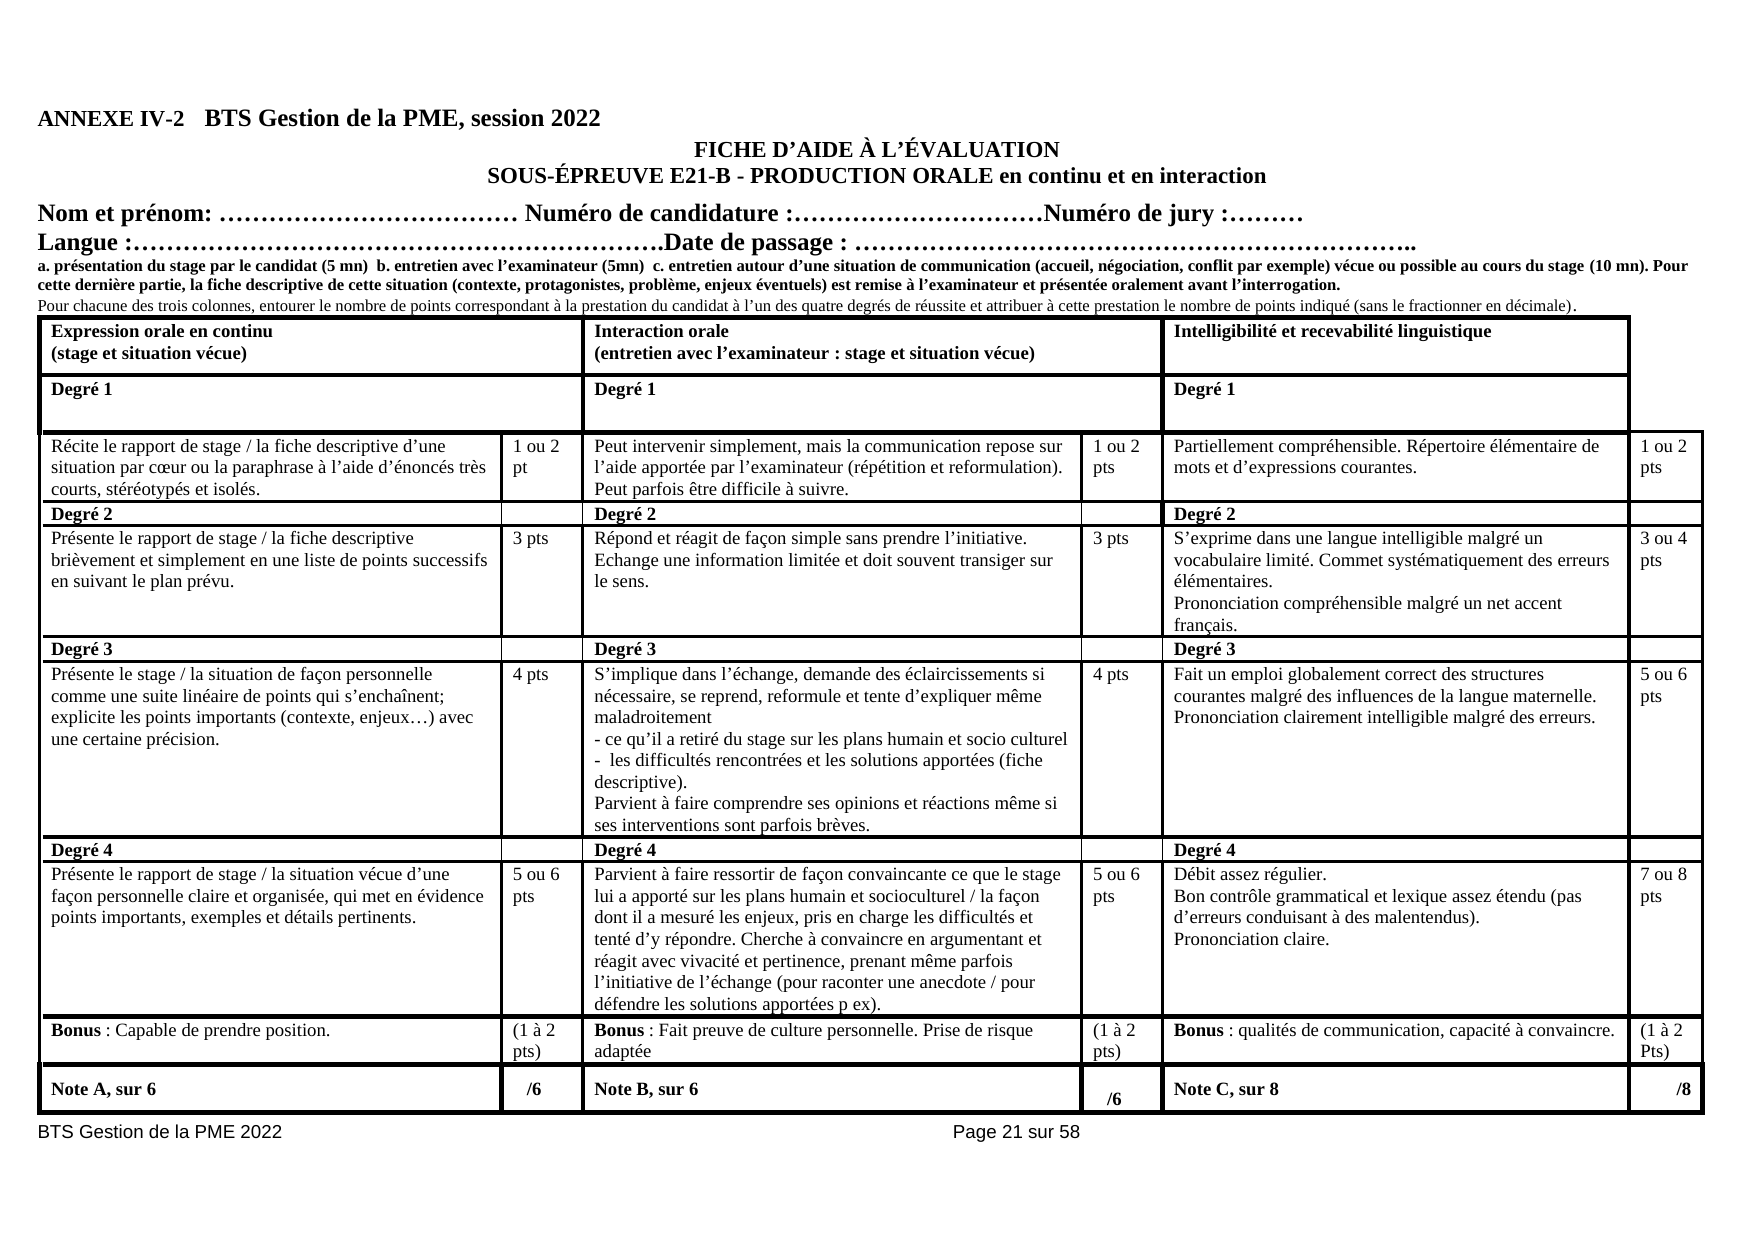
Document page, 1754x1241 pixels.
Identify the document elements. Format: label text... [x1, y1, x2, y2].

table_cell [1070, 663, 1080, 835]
table_cell Bonus : qualités de communication, capacité à convaincre. [1164, 1019, 1627, 1062]
table_cell [572, 839, 582, 860]
table_cell 4 pts [503, 663, 581, 835]
table_cell [1082, 503, 1093, 524]
text Langue :……………………………………………………….Date de passage : ………………………………………………………….. [37, 227, 1717, 255]
table_cell Degré 1 [1165, 377, 1627, 430]
text FICHE D’AIDE À L’ÉVALUATION [37, 136, 1717, 162]
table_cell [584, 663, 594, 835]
table_cell Note B, sur 6 [585, 1067, 1079, 1110]
table_cell Présente le stage / la situation de façon personnelle comme une suite linéaire de points qui s’enchaînent; explicite les points importants (contexte, enjeux…) avec une certaine précision. [41, 660, 500, 835]
table_cell [1691, 839, 1701, 860]
table_cell [502, 503, 513, 524]
text a. présentation du stage par le candidat (5 mn) b. entretien avec l’examinateur (5mn) c. entretien autour d’une situation de communication (accueil, négociation, conflit par exemple) vécue ou possible au cours du stage (10 mn). Pour cette dernière partie, la fiche descriptive de cette situation (contexte, protagonistes, problème, enjeux éventuels) est remise à l’examinateur et présentée oralement avant l’interrogation. [37, 255, 1717, 294]
table_cell /6 [504, 1067, 581, 1110]
table_cell Partiellement compréhensible. Répertoire élémentaire de mots et d’expressions courantes. [1164, 435, 1627, 499]
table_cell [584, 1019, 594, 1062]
table_cell [1631, 638, 1640, 660]
table_cell 1 ou 2 pt [503, 435, 581, 499]
table_cell 1 ou 2 pts [1631, 433, 1701, 499]
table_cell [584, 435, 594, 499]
table_cell Répond et réagit de façon simple sans prendre l’initiative. Echange une information limitée et doit souvent transiger sur le sens. [584, 527, 1080, 635]
text Nom et prénom: ……………………………… Numéro de candidature :…………………………Numéro de jury :……… [37, 198, 1717, 227]
table_cell [572, 503, 582, 524]
table_cell [1691, 638, 1701, 660]
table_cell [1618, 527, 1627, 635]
table_cell [1151, 839, 1162, 860]
table_cell [1151, 503, 1160, 524]
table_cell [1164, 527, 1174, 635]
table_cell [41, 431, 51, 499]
table_cell [1631, 503, 1640, 524]
table_cell Présente le rapport de stage / la fiche descriptive brièvement et simplement en une liste de points successifs en suivant le plan prévu. [41, 524, 500, 635]
table_cell 1 ou 2 pts [1083, 435, 1161, 499]
table_cell 3 ou 4 pts [1631, 527, 1701, 635]
table_cell Présente le rapport de stage / la situation vécue d’une façon personnelle claire et organisée, qui met en évidence points importants, exemples et détails pertinents. [41, 860, 500, 1014]
table_cell Débit assez régulier. Bon contrôle grammatical et lexique assez étendu (pas d’erreurs conduisant à des malentendus). Prononciation claire. [1164, 863, 1627, 1014]
table_header Interaction orale (entretien avec l’examinateur : stage et situation vécue) [585, 320, 1160, 373]
text ANNEXE IV-2 BTS Gestion de la PME, session 2022 [37, 103, 1717, 131]
table_cell /8 [1631, 1067, 1700, 1110]
table_cell [1151, 638, 1162, 660]
table_cell [502, 638, 513, 660]
table_header Intelligibilité et recevabilité linguistique [1165, 320, 1627, 373]
text SOUS-ÉPREUVE E21-B - PRODUCTION ORALE en continu et en interaction [37, 162, 1717, 188]
table_cell 5 ou 6 pts [1083, 863, 1161, 1014]
table_cell [1631, 839, 1640, 860]
table_cell Degré 1 [42, 377, 581, 430]
table_cell Note A, sur 6 [42, 1063, 499, 1110]
table_cell [572, 638, 582, 660]
table_cell Note C, sur 8 [1165, 1067, 1627, 1110]
table_cell [502, 839, 513, 860]
table_header Expression orale en continu (stage et situation vécue) [42, 320, 581, 373]
table_cell [1082, 638, 1093, 660]
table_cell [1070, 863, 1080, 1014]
table_cell 3 pts [1083, 527, 1161, 635]
table_cell Bonus : Capable de prendre position. [41, 1014, 500, 1062]
table_cell [1082, 839, 1093, 860]
table_cell Degré 1 [585, 377, 1160, 430]
table_cell 7 ou 8 pts [1631, 863, 1701, 1014]
table_cell 3 pts [503, 527, 581, 635]
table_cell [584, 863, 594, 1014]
text Pour chacune des trois colonnes, entourer le nombre de points correspondant à la prestation du candidat à l’un des quatre degrés de réussite et attribuer à cette prestation le nombre de points indiqué (sans le fractionner en décimale). [37, 294, 1717, 315]
table_cell [1691, 503, 1701, 524]
table_cell Fait un emploi globalement correct des structures courantes malgré des influences de la langue maternelle. Prononciation clairement intelligible malgré des erreurs. [1164, 663, 1627, 835]
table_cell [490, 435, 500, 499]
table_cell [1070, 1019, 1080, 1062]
table_cell 5 ou 6 pts [1631, 663, 1701, 835]
table_cell 5 ou 6 pts [503, 863, 581, 1014]
table_cell 4 pts [1083, 663, 1161, 835]
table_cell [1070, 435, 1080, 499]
